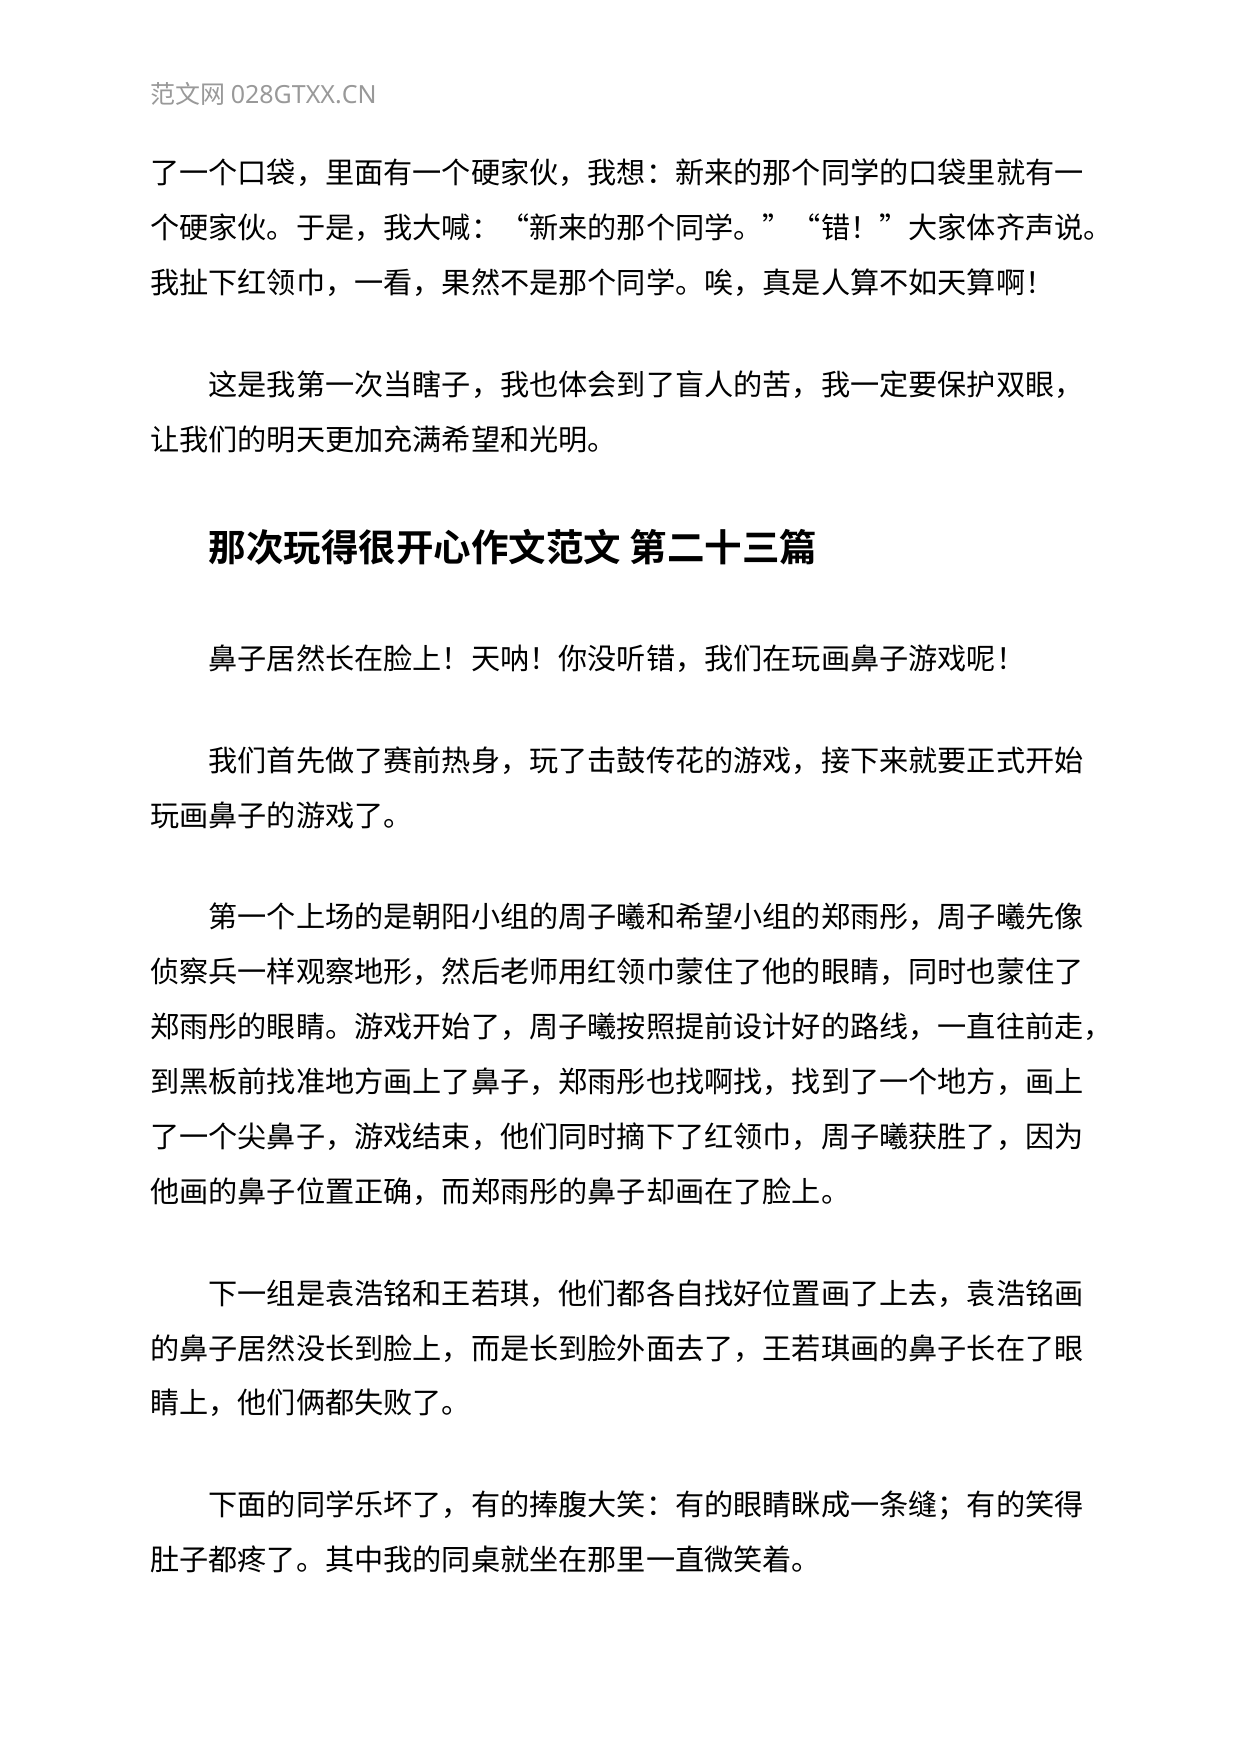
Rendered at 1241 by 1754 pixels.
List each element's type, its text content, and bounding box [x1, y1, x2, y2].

text 那次玩得很开心作文范文 第二十三篇 [150, 518, 1090, 572]
text 下面的同学乐坏了，有的捧腹大笑：有的眼睛眯成一条缝；有的笑得肚子都疼了。其中我的同桌就坐在那里一直微笑着。 [150, 1482, 1090, 1579]
text 这是我第一次当瞎子，我也体会到了盲人的苦，我一定要保护双眼，让我们的明天更加充满希望和光明。 [150, 362, 1090, 459]
text 我们首先做了赛前热身，玩了击鼓传花的游戏，接下来就要正式开始玩画鼻子的游戏了。 [150, 737, 1090, 834]
text 下一组是袁浩铭和王若琪，他们都各自找好位置画了上去，袁浩铭画的鼻子居然没长到脸上，而是长到脸外面去了，王若琪画的鼻子长在了眼睛上，他们俩都失败了。 [150, 1270, 1090, 1422]
text 鼻子居然长在脸上！天呐！你没听错，我们在玩画鼻子游戏呢！ [150, 636, 1090, 678]
text 第一个上场的是朝阳小组的周子曦和希望小组的郑雨彤，周子曦先像侦察兵一样观察地形，然后老师用红领巾蒙住了他的眼睛，同时也蒙住了郑雨彤的眼睛。游戏开始了，周子曦按照提前设计好的路线，一直往前走，到黑板前找准地方画上了鼻子，郑雨彤也找啊找，找到了一个地方，画上了一个尖鼻子，游戏结束，他们同时摘下了红领巾，周子曦获胜了，因为他画的鼻子位置正确，而郑雨彤的鼻子却画在了脸上。 [150, 894, 1090, 1211]
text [150, 150, 1090, 302]
